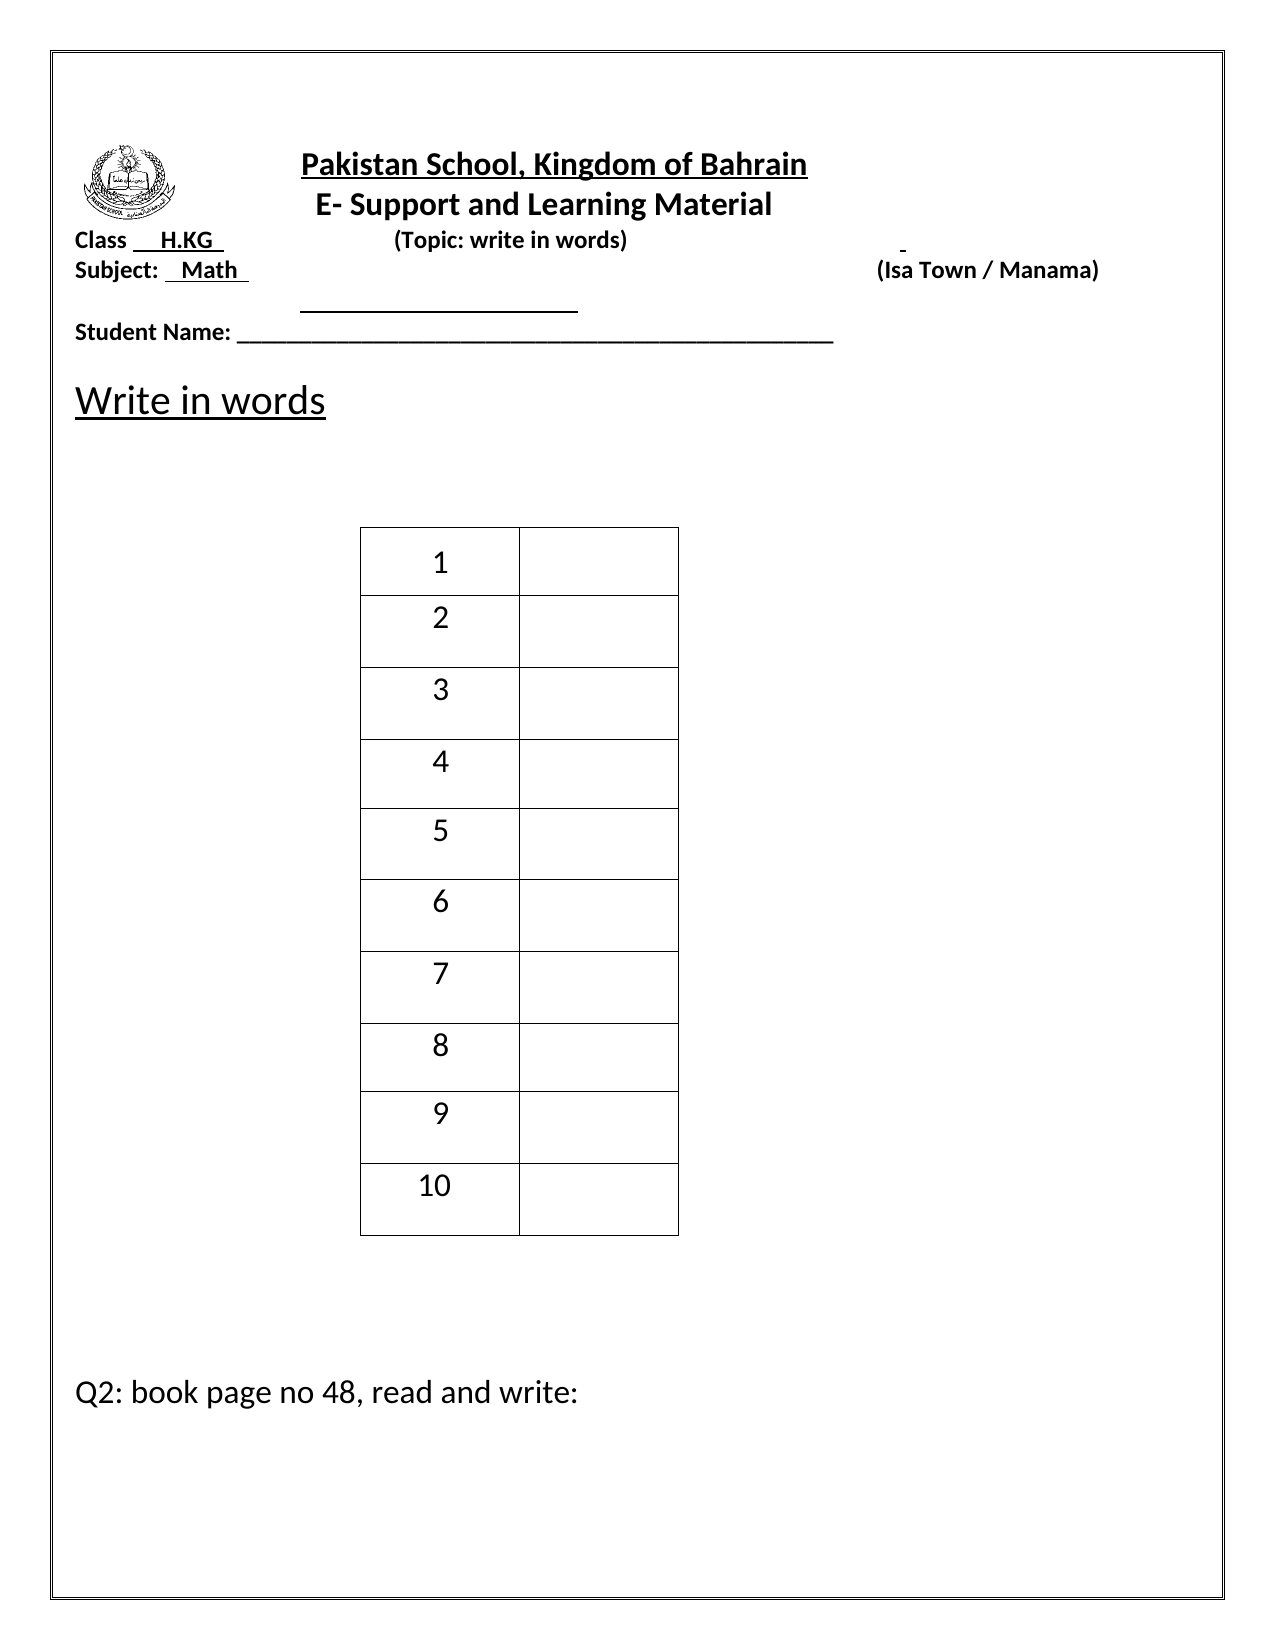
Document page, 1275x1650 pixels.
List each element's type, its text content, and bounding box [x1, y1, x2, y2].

text Pakistan School, Kingdom of Bahrain [75, 143, 1200, 183]
table_cell [520, 880, 678, 951]
text Write in words [75, 374, 1200, 425]
table_cell 10 [361, 1164, 519, 1234]
table_cell [520, 596, 678, 667]
text Subject: Math (Isa Town / Manama) [75, 254, 1200, 316]
table_cell [520, 1164, 678, 1234]
text Class H.KG (Topic: write in words) [75, 224, 1200, 254]
table_cell 9 [361, 1092, 519, 1163]
text E- Support and Learning Material [150, 183, 1200, 224]
table_cell [520, 1092, 678, 1163]
table_cell [520, 668, 678, 739]
text Q2: book page no 48, read and write: [75, 1371, 1200, 1412]
text Student Name: ________________________________________________ [75, 316, 1200, 346]
table_cell [520, 1024, 678, 1091]
table_cell 7 [361, 952, 519, 1022]
table_cell 2 [361, 596, 519, 667]
table_cell 3 [361, 668, 519, 739]
table_cell [520, 952, 678, 1022]
table_cell 5 [361, 809, 519, 879]
table_cell 4 [361, 740, 519, 807]
table_header 1 [361, 528, 519, 595]
table_cell [520, 740, 678, 807]
table_cell 6 [361, 880, 519, 951]
table_cell 8 [361, 1024, 519, 1091]
table_header [520, 528, 678, 595]
table_cell [520, 809, 678, 879]
picture [82, 183, 150, 221]
